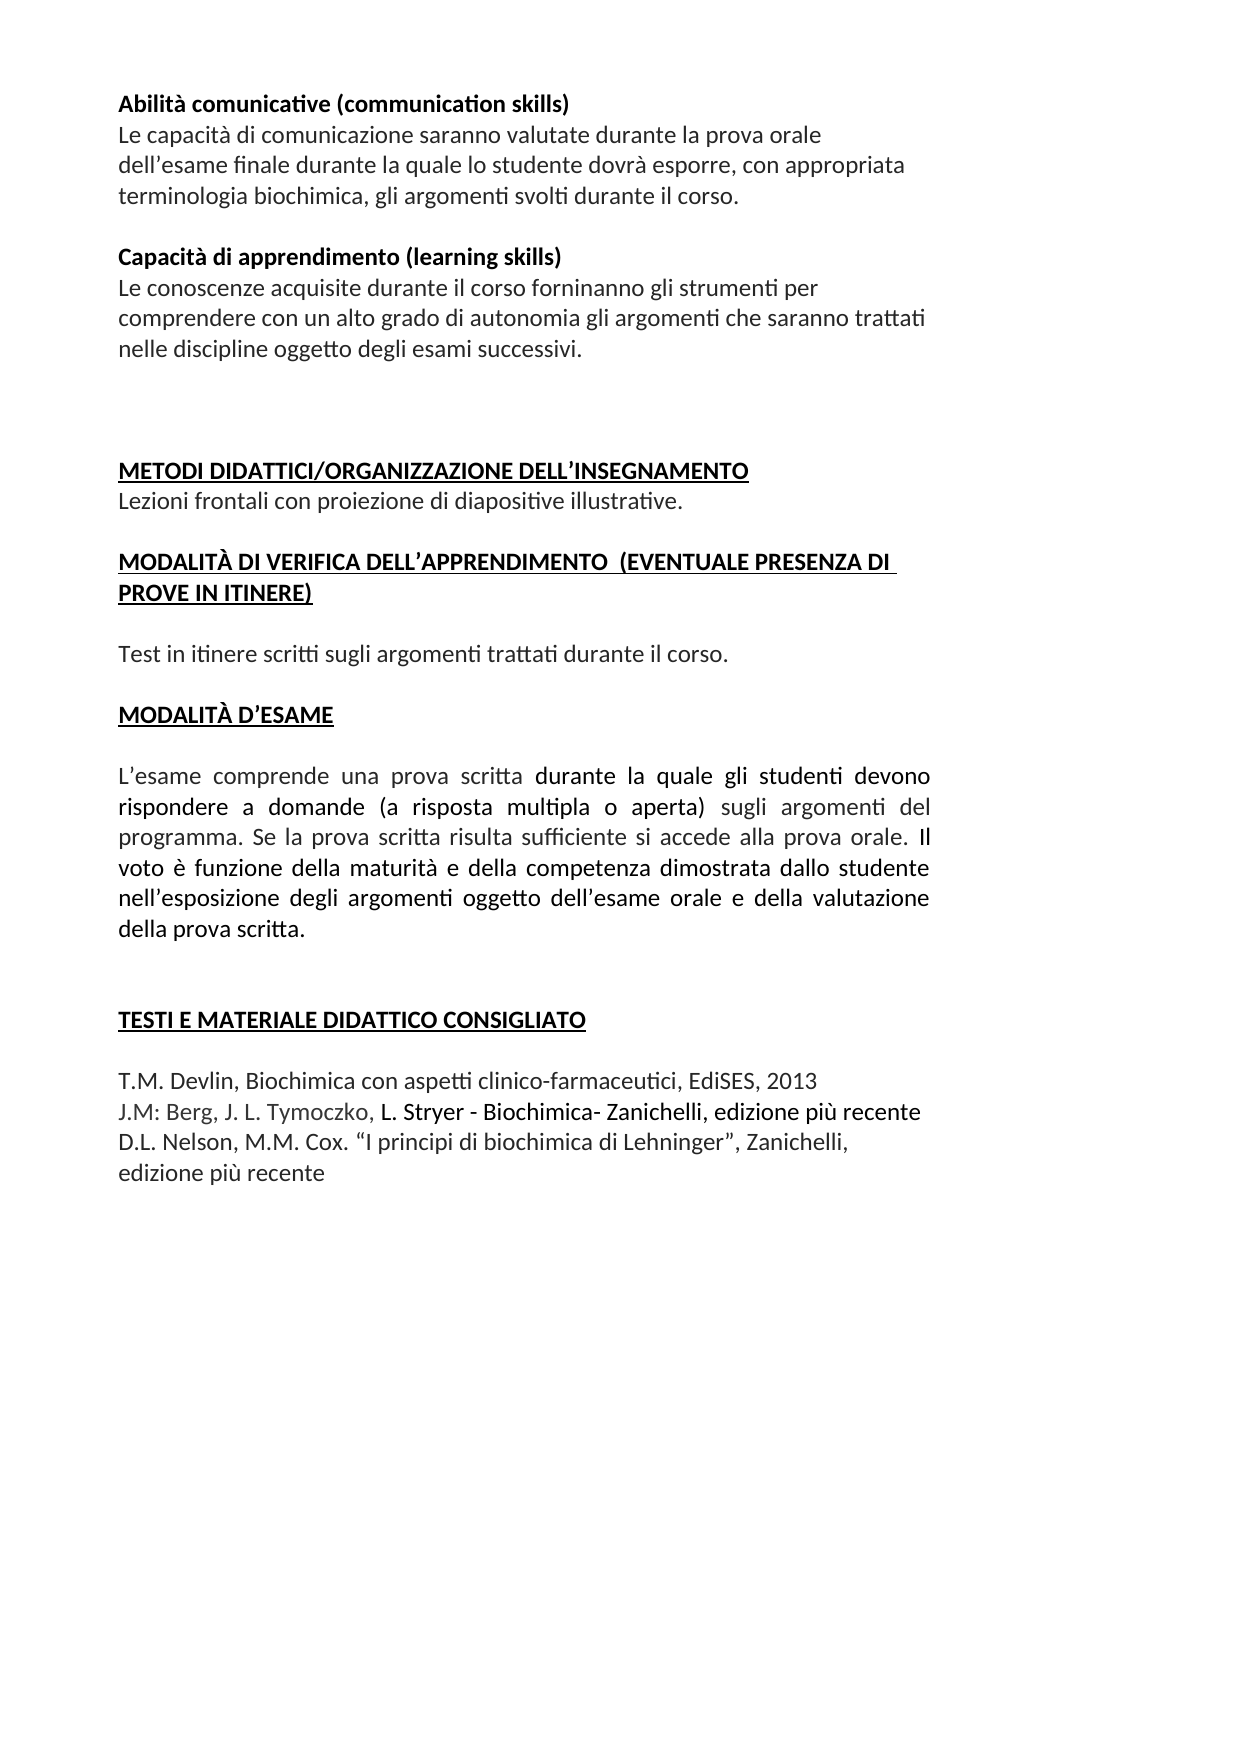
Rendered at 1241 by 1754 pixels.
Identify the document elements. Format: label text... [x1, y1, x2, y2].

text MODALITÀ DI VERIFICA DELL’APPRENDIMENTO (EVENTUALE PRESENZA DI PROVE IN ITINERE) [118, 546, 931, 607]
text T.M. Devlin, Biochimica con aspetti clinico-farmaceutici, EdiSES, 2013 [118, 1065, 931, 1096]
text Capacità di apprendimento (learning skills) [118, 241, 931, 272]
text Le conoscenze acquisite durante il corso forninanno gli strumenti per comprendere con un alto grado di autonomia gli argomenti che saranno trattati nelle discipline oggetto degli esami successivi. [118, 272, 931, 363]
text MODALITÀ D’ESAME [118, 699, 931, 729]
text D.L. Nelson, M.M. Cox. “I principi di biochimica di Lehninger”, Zanichelli, edizione più recente [118, 1126, 931, 1187]
text Lezioni frontali con proiezione di diapositive illustrative. [118, 485, 931, 516]
text Abilità comunicative (communication skills) [118, 89, 931, 119]
text TESTI E MATERIALE DIDATTICO CONSIGLIATO [118, 1004, 931, 1035]
text Test in itinere scritti sugli argomenti trattati durante il corso. [118, 638, 931, 668]
text Le capacità di comunicazione saranno valutate durante la prova orale dell’esame finale durante la quale lo studente dovrà esporre, con appropriata terminologia biochimica, gli argomenti svolti durante il corso. [118, 119, 931, 211]
text J.M: Berg, J. L. Tymoczko, L. Stryer - Biochimica- Zanichelli, edizione più recente [118, 1096, 931, 1126]
text METODI DIDATTICI/ORGANIZZAZIONE DELL’INSEGNAMENTO [118, 455, 931, 485]
text L’esame comprende una prova scritta durante la quale gli studenti devono rispondere a domande (a risposta multipla o aperta) sugli argomenti del programma. Se la prova scritta risulta sufficiente si accede alla prova orale. Il voto è funzione della maturità e della competenza dimostrata dallo studente nell’esposizione degli argomenti oggetto dell’esame orale e della valutazione della prova scritta. [118, 760, 931, 943]
